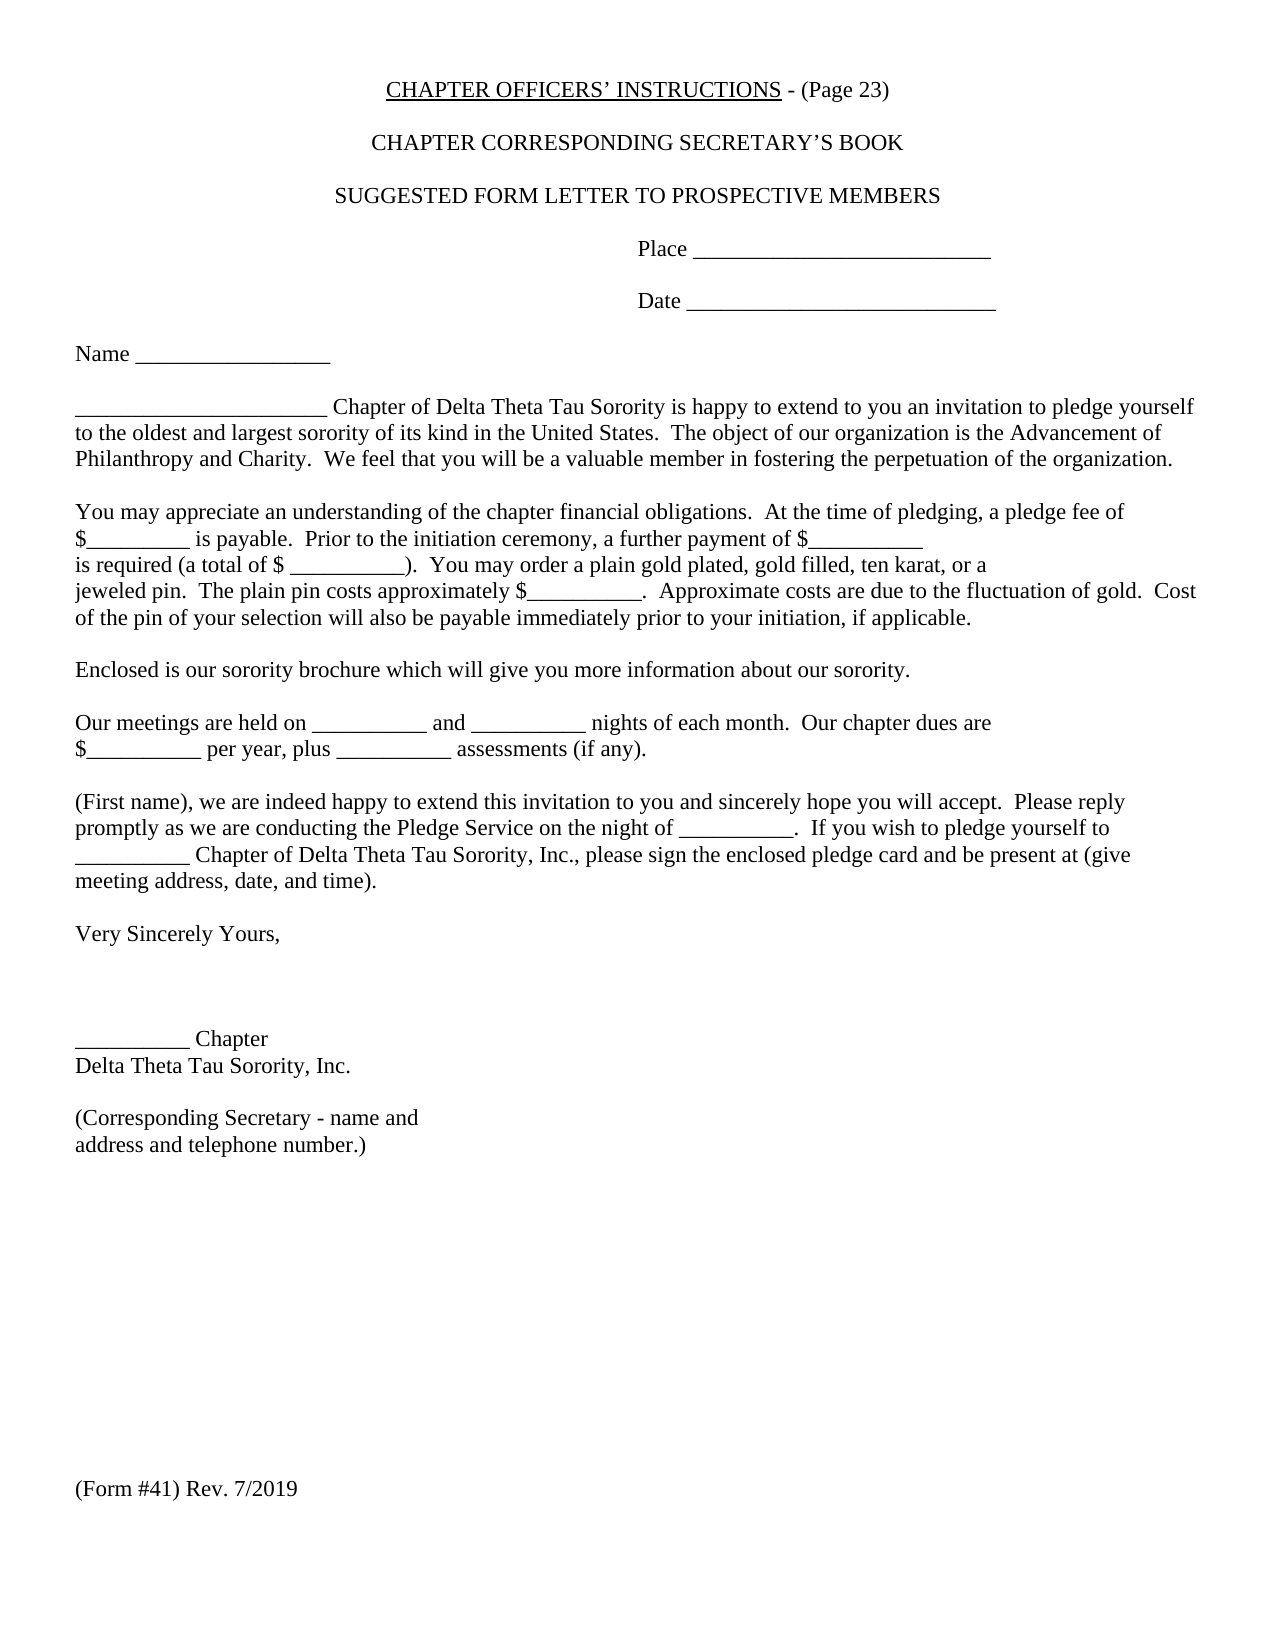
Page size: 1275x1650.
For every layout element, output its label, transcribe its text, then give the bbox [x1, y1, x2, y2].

text (Form #41) Rev. 7/2019 [75, 1475, 1200, 1501]
text address and telephone number.) [75, 1131, 1200, 1157]
text __________ Chapter [75, 1025, 1200, 1052]
text Place __________________________ [75, 235, 1200, 261]
text You may appreciate an understanding of the chapter financial obligations. At the time of pledging, a pledge fee of $_________ is payable. Prior to the initiation ceremony, a further payment of $__________ [75, 498, 1200, 551]
text Our meetings are held on __________ and __________ nights of each month. Our chapter dues are [75, 709, 1200, 735]
text Enclosed is our sorority brochure which will give you more information about our sorority. [75, 656, 1200, 683]
text CHAPTER CORRESPONDING SECRETARY’S BOOK [75, 129, 1200, 156]
text CHAPTER OFFICERS’ INSTRUCTIONS - (Page 23) [75, 77, 1200, 103]
text Very Sincerely Yours, [75, 920, 1200, 946]
text SUGGESTED FORM LETTER TO PROSPECTIVE MEMBERS [75, 182, 1200, 208]
text Name _________________ [75, 340, 1200, 366]
text (Corresponding Secretary - name and [75, 1104, 1200, 1131]
text (First name), we are indeed happy to extend this invitation to you and sincerely hope you will accept. Please reply promptly as we are conducting the Pledge Service on the night of __________. If you wish to pledge yourself to __________ Chapter of Delta Theta Tau Sorority, Inc., please sign the enclosed pledge card and be present at (give meeting address, date, and time). [75, 788, 1200, 893]
text jeweled pin. The plain pin costs approximately $__________. Approximate costs are due to the fluctuation of gold. Cost of the pin of your selection will also be payable immediately prior to your initiation, if applicable. [75, 577, 1200, 630]
text Delta Theta Tau Sorority, Inc. [75, 1052, 1200, 1078]
text is required (a total of $ __________). You may order a plain gold plated, gold filled, ten karat, or a [75, 551, 1200, 577]
text $__________ per year, plus __________ assessments (if any). [75, 735, 1200, 762]
text Date ___________________________ [75, 287, 1200, 314]
text ______________________ Chapter of Delta Theta Tau Sorority is happy to extend to you an invitation to pledge yourself to the oldest and largest sorority of its kind in the United States. The object of our organization is the Advancement of Philanthropy and Charity. We feel that you will be a valuable member in fostering the perpetuation of the organization. [75, 393, 1200, 472]
